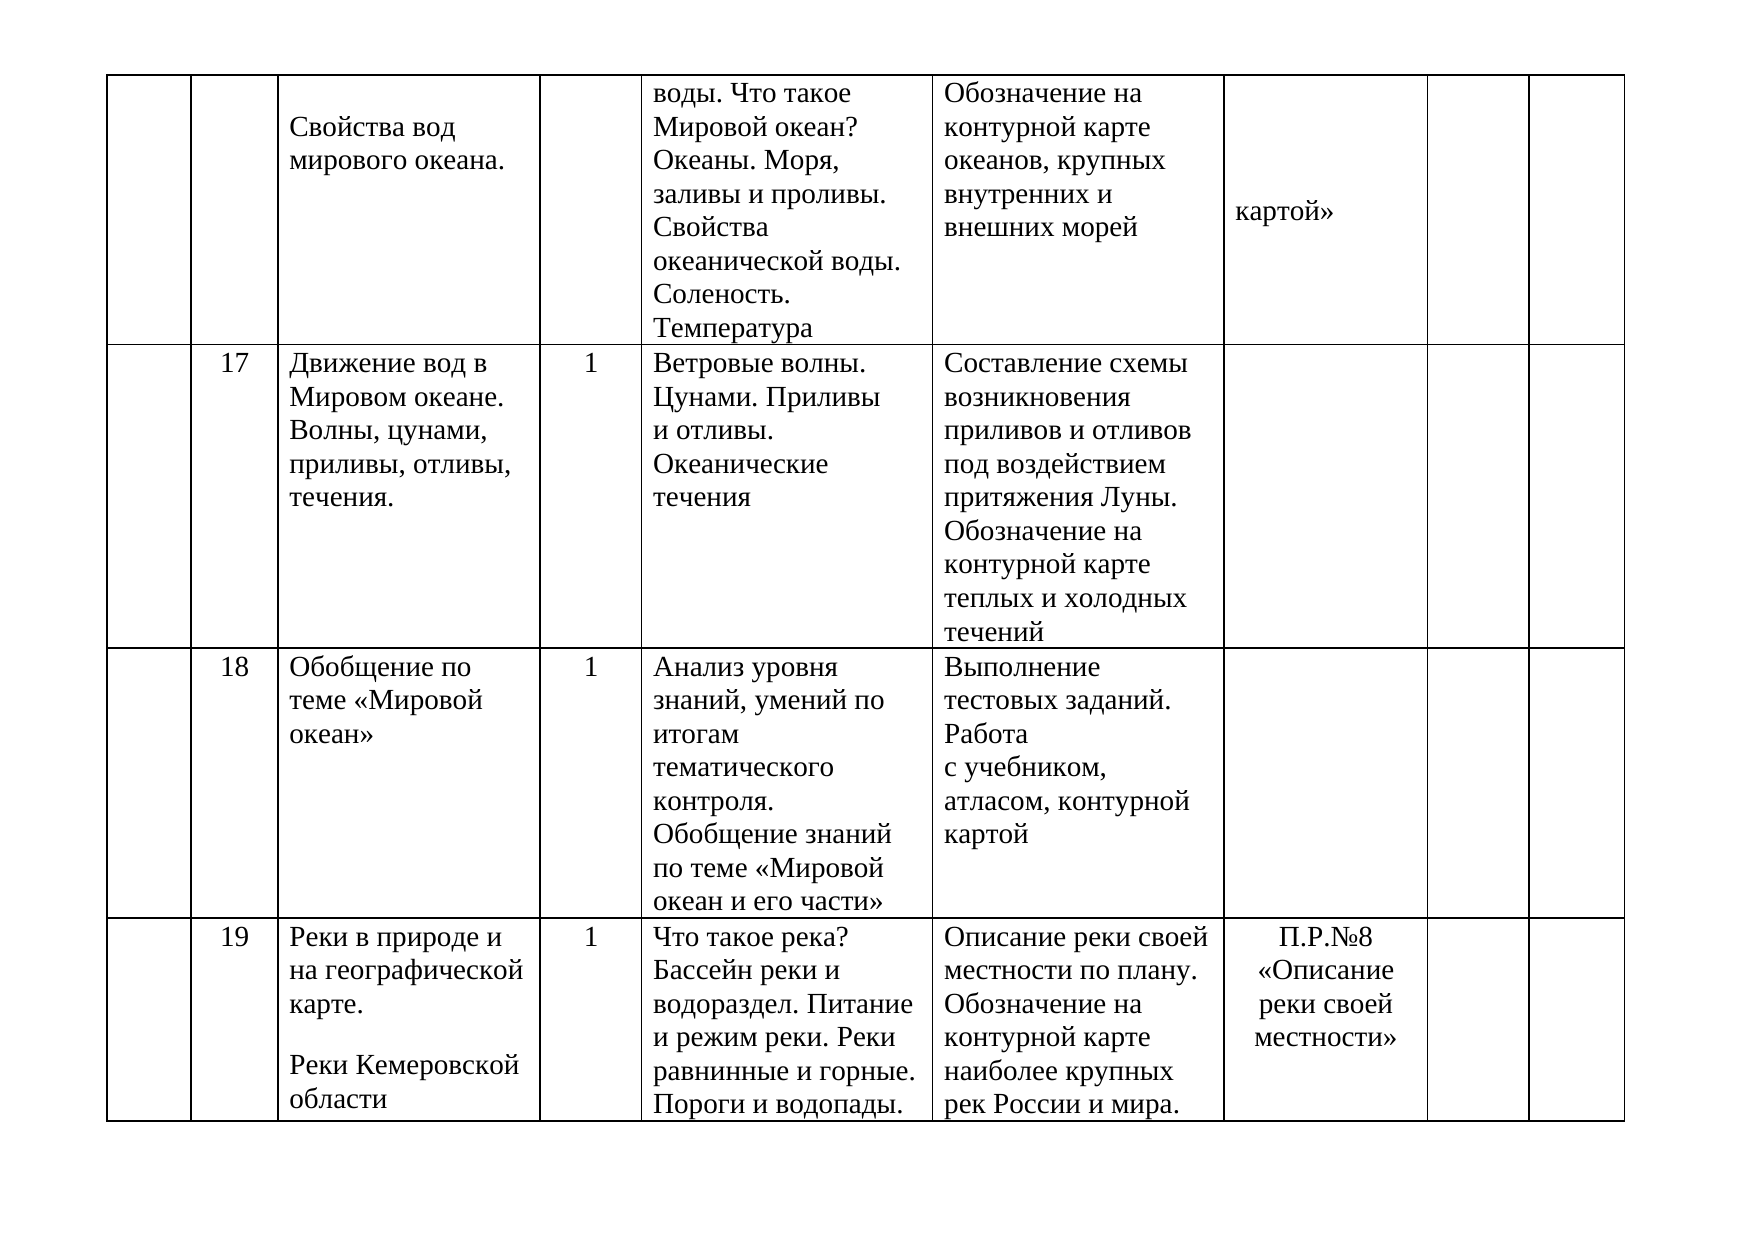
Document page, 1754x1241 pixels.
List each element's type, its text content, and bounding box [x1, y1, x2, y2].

table_cell [1428, 345, 1528, 647]
table_cell 1 [541, 345, 641, 647]
table_cell [1530, 345, 1624, 647]
table_cell 18 [192, 649, 277, 917]
table_cell 17 [192, 345, 277, 647]
table_cell [108, 649, 190, 917]
table_cell 1 [541, 649, 641, 917]
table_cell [279, 919, 539, 1120]
table_cell 16 [192, 76, 277, 344]
table_cell 1 [541, 76, 641, 344]
table_cell Выполнение тестовых заданий. Работа с учебником, атласом, контурной картой [933, 649, 1223, 917]
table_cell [642, 919, 932, 1120]
table_cell [108, 345, 190, 647]
table_cell [1428, 76, 1528, 344]
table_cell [1225, 76, 1427, 344]
table_cell Ветровые волны. Цунами. Приливы и отливы. Океанические течения [642, 345, 932, 647]
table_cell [1225, 919, 1427, 1120]
table_cell Составление схемы возникновения приливов и отливов под воздействием притяжения Луны. Обозначение на контурной карте теплых и холодных течений [933, 345, 1223, 647]
table_cell [108, 919, 190, 1120]
table_cell 19 [192, 919, 277, 1120]
table_cell Обобщение по теме «Мировой океан» [279, 649, 539, 917]
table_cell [933, 76, 1223, 344]
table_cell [642, 76, 932, 344]
table_cell [1225, 649, 1427, 917]
table_cell 1 [541, 919, 641, 1120]
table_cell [933, 919, 1223, 1120]
table_cell Движение вод в Мировом океане. Волны, цунами, приливы, отливы, течения. [279, 345, 539, 647]
table_cell [1428, 919, 1528, 1120]
table_cell [1225, 345, 1427, 647]
table_cell [108, 76, 190, 344]
table_cell [1530, 649, 1624, 917]
table_cell [1530, 919, 1624, 1120]
table_cell Анализ уровня знаний, умений по итогам тематического контроля. Обобщение знаний по теме «Мировой океан и его части» [642, 649, 932, 917]
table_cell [279, 76, 539, 344]
table_cell [1428, 649, 1528, 917]
table_cell [1530, 76, 1624, 344]
